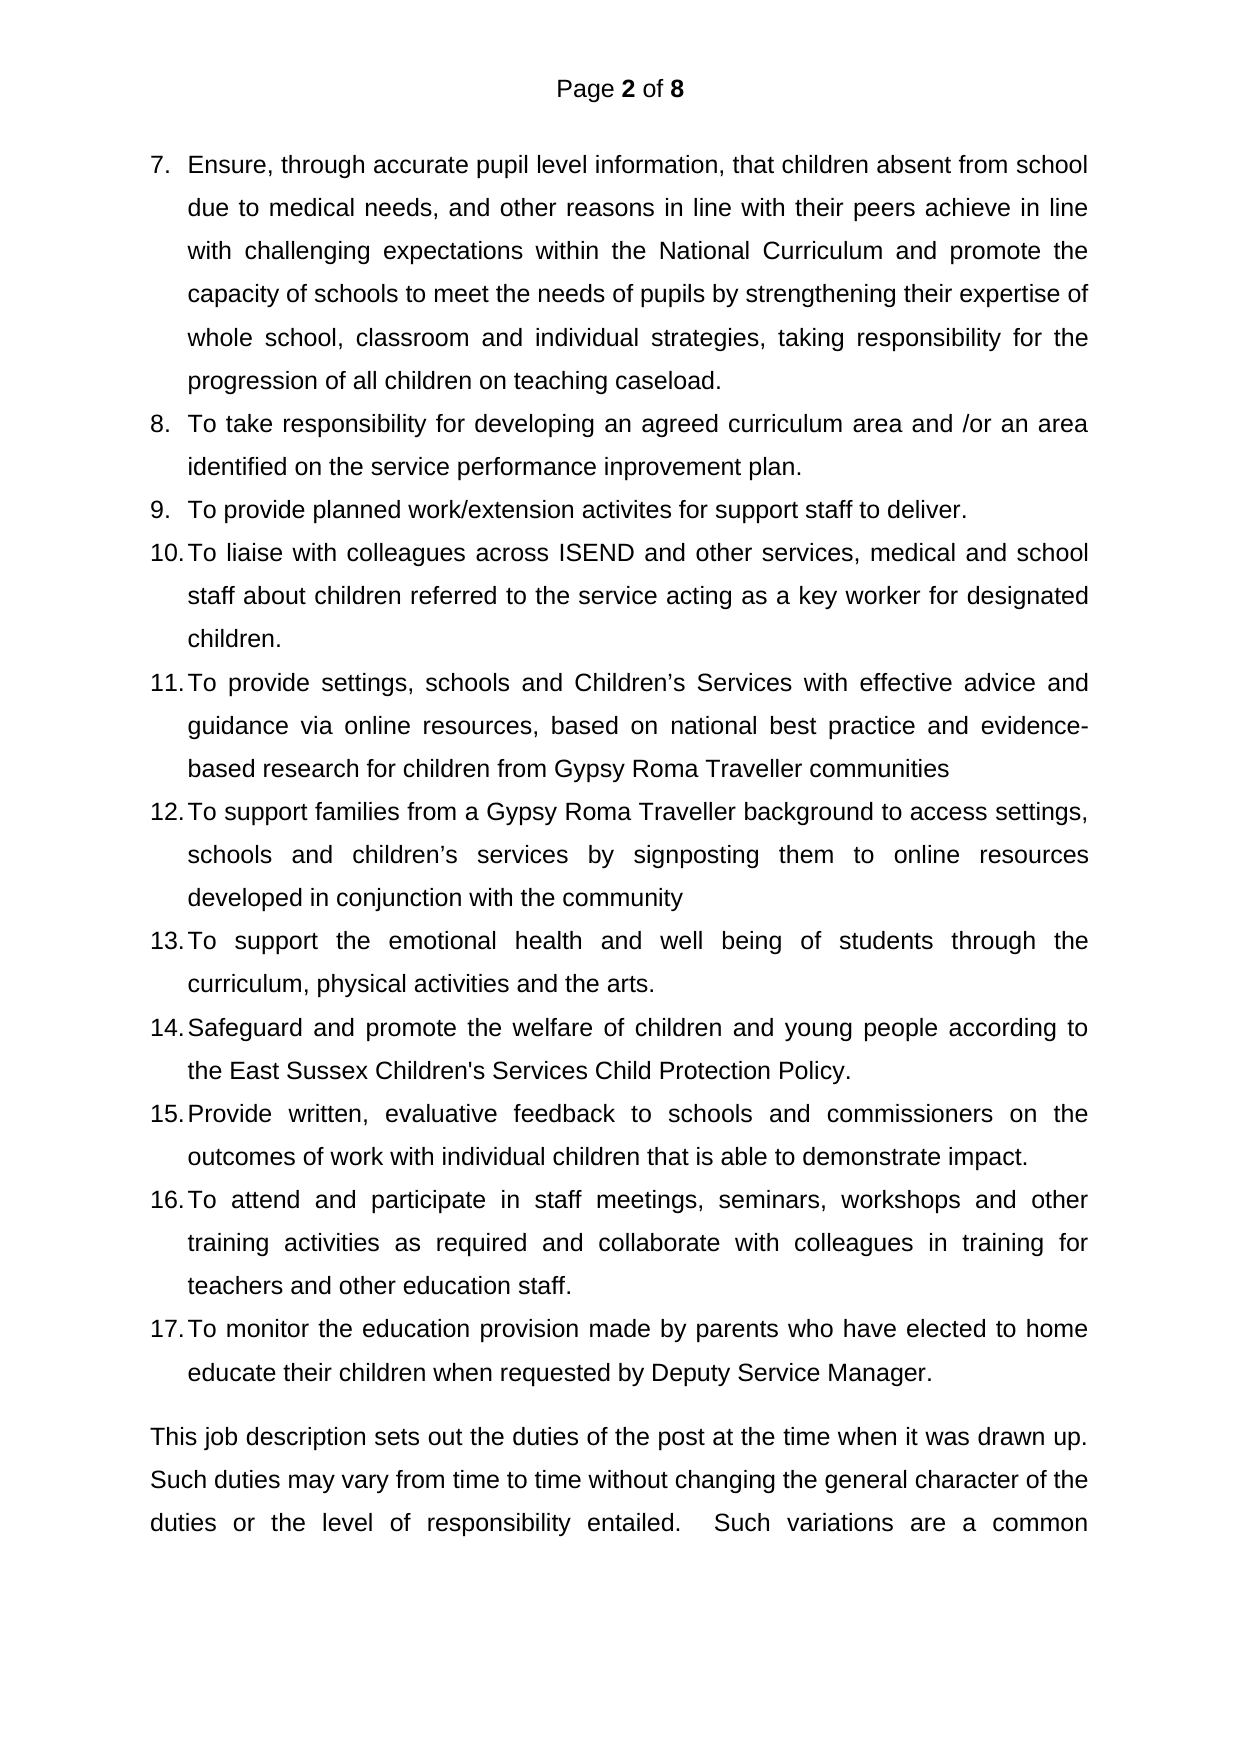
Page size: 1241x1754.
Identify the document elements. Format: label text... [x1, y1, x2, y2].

list To liaise with colleagues across ISEND and other services, medical and school staff about children referred to the service acting as a key worker for designated children. [150, 538, 1090, 653]
list To attend and participate in staff meetings, seminars, workshops and other training activities as required and collaborate with colleagues in training for teachers and other education staff. [150, 1185, 1090, 1300]
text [150, 1421, 1090, 1536]
list To support the emotional health and well being of students through the curriculum, physical activities and the arts. [150, 926, 1090, 998]
list Safeguard and promote the welfare of children and young people according to the East Sussex Children's Services Child Protection Policy. [150, 1012, 1090, 1084]
list To provide planned work/extension activites for support staff to deliver. [150, 495, 1090, 524]
list To monitor the education provision made by parents who have elected to home educate their children when requested by Deputy Service Manager. [150, 1314, 1090, 1386]
list To support families from a Gypsy Roma Traveller background to access settings, schools and children’s services by signposting them to online resources developed in conjunction with the community [150, 797, 1090, 912]
list To provide settings, schools and Children’s Services with effective advice and guidance via online resources, based on national best practice and evidence-based research for children from Gypsy Roma Traveller communities [150, 667, 1090, 782]
list Ensure, through accurate pupil level information, that children absent from school due to medical needs, and other reasons in line with their peers achieve in line with challenging expectations within the National Curriculum and promote the capacity of schools to meet the needs of pupils by strengthening their expertise of whole school, classroom and individual strategies, taking responsibility for the progression of all children on teaching caseload. [150, 150, 1090, 394]
list To take responsibility for developing an agreed curriculum area and /or an area identified on the service performance inprovement plan. [150, 409, 1090, 481]
list Provide written, evaluative feedback to schools and commissioners on the outcomes of work with individual children that is able to demonstrate impact. [150, 1099, 1090, 1171]
